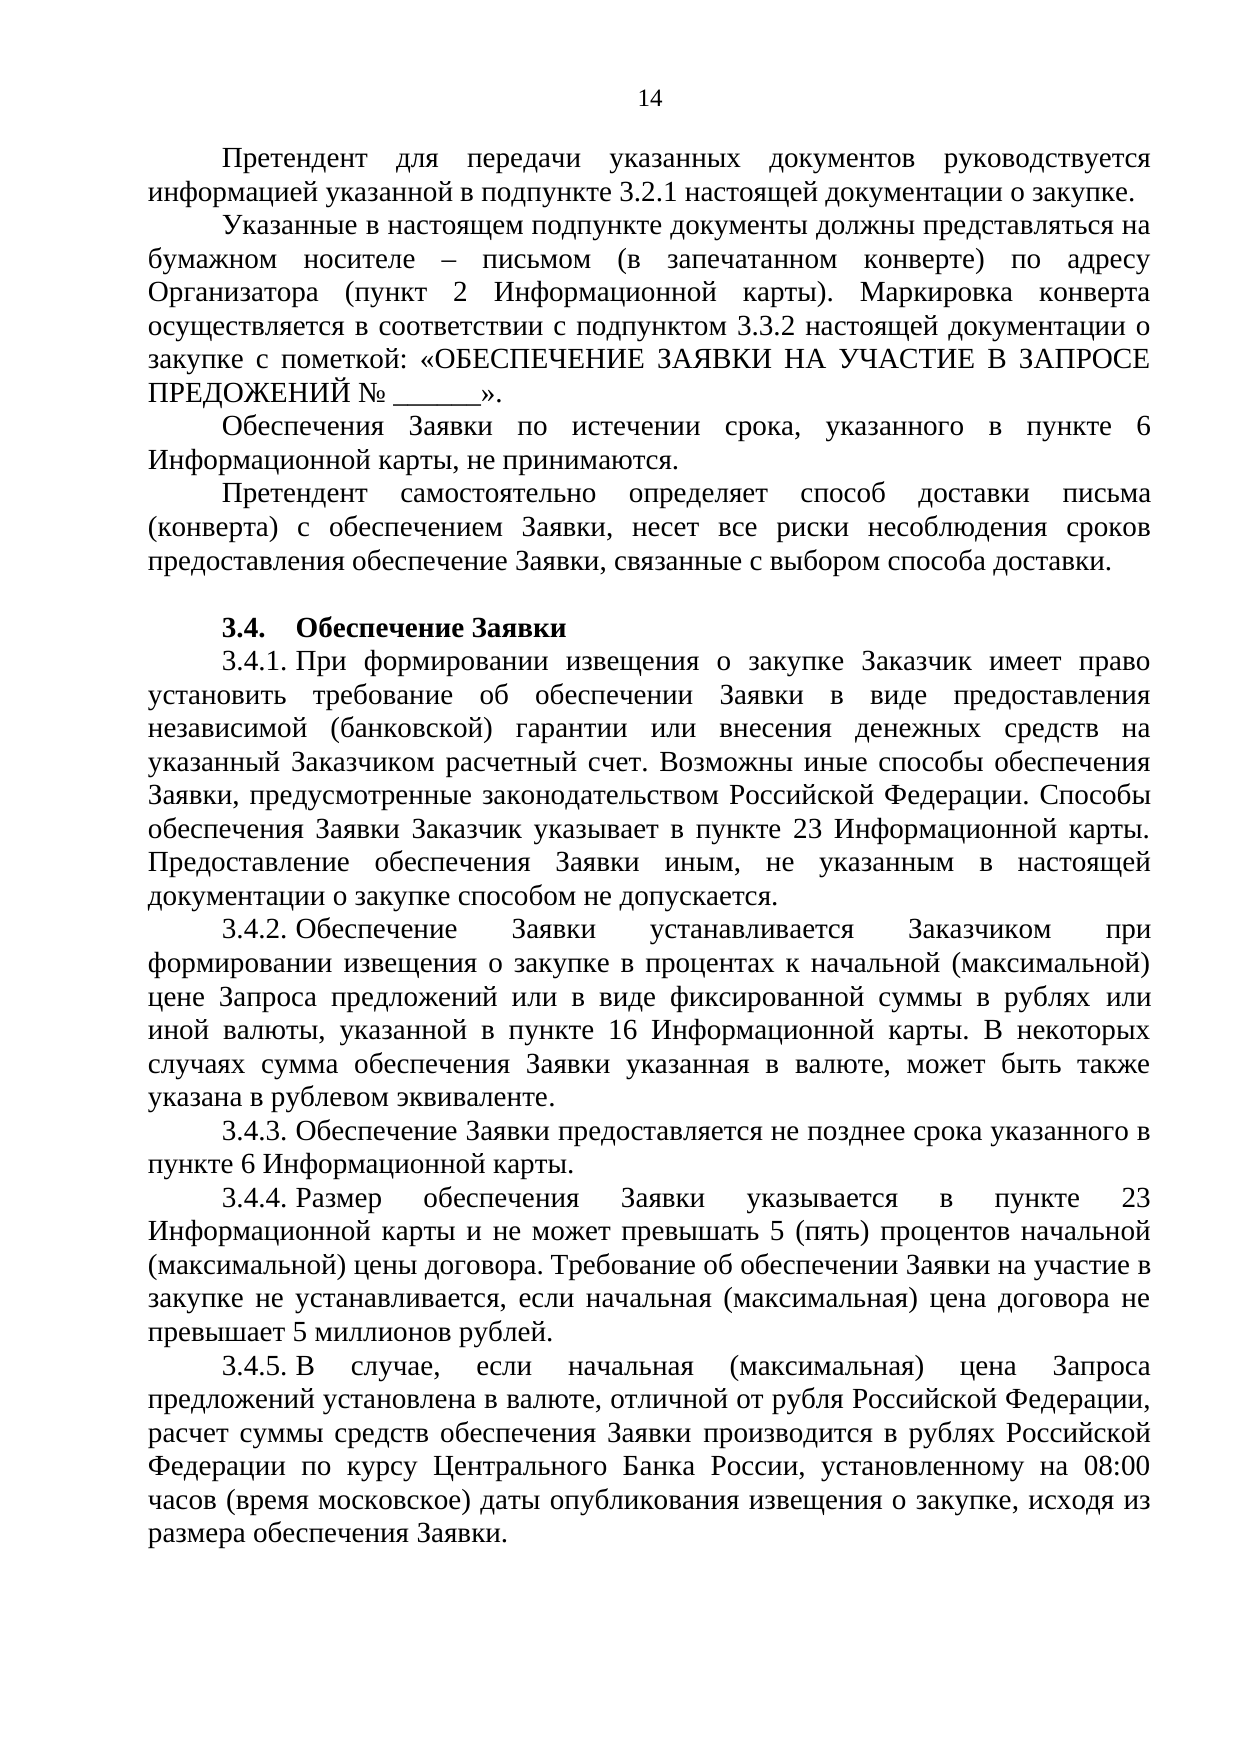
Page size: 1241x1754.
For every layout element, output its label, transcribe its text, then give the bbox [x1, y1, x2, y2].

text Указанные в настоящем подпункте документы должны представляться на бумажном носителе – письмом (в запечатанном конверте) по адресу Организатора (пункт 2 Информационной карты). Маркировка конверта осуществляется в соответствии с подпунктом 3.3.2 настоящей документации о закупке с пометкой: «ОБЕСПЕЧЕНИЕ ЗАЯВКИ НА УЧАСТИЕ В ЗАПРОСЕ ПРЕДОЖЕНИЙ № ______». [148, 207, 1152, 408]
text Претендент для передачи указанных документов руководствуется информацией указанной в подпункте 3.2.1 настоящей документации о закупке. [148, 140, 1152, 207]
text Претендент самостоятельно определяет способ доставки письма (конверта) с обеспечением Заявки, несет все риски несоблюдения сроков предоставления обеспечение Заявки, связанные с выбором способа доставки. [148, 476, 1152, 576]
list В случае, если начальная (максимальная) цена Запроса предложений установлена в валюте, отличной от рубля Российской Федерации, расчет суммы средств обеспечения Заявки производится в рублях Российской Федерации по курсу Центрального Банка России, установленному на 08:00 часов (время московское) даты опубликования извещения о закупке, исходя из размера обеспечения Заявки. [148, 1348, 1152, 1549]
list Размер обеспечения Заявки указывается в пункте 23 Информационной карты и не может превышать 5 (пять) процентов начальной (максимальной) цены договора. Требование об обеспечении Заявки на участие в закупке не устанавливается, если начальная (максимальная) цена договора не превышает 5 миллионов рублей. [148, 1180, 1152, 1348]
list Обеспечение Заявки устанавливается Заказчиком при формировании извещения о закупке в процентах к начальной (максимальной) цене Запроса предложений или в виде фиксированной суммы в рублях или иной валюты, указанной в пункте 16 Информационной карты. В некоторых случаях сумма обеспечения Заявки указанная в валюте, может быть также указана в рублевом эквиваленте. [148, 912, 1152, 1113]
list При формировании извещения о закупке Заказчик имеет право установить требование об обеспечении Заявки в виде предоставления независимой (банковской) гарантии или внесения денежных средств на указанный Заказчиком расчетный счет. Возможны иные способы обеспечения Заявки, предусмотренные законодательством Российской Федерации. Способы обеспечения Заявки Заказчик указывает в пункте 23 Информационной карты. Предоставление обеспечения Заявки иным, не указанным в настоящей документации о закупке способом не допускается. [148, 643, 1152, 912]
text Обеспечения Заявки по истечении срока, указанного в пункте 6 Информационной карты, не принимаются. [148, 408, 1152, 476]
list Обеспечение Заявки предоставляется не позднее срока указанного в пункте 6 Информационной карты. [148, 1113, 1152, 1180]
list Обеспечение Заявки [148, 610, 1152, 643]
